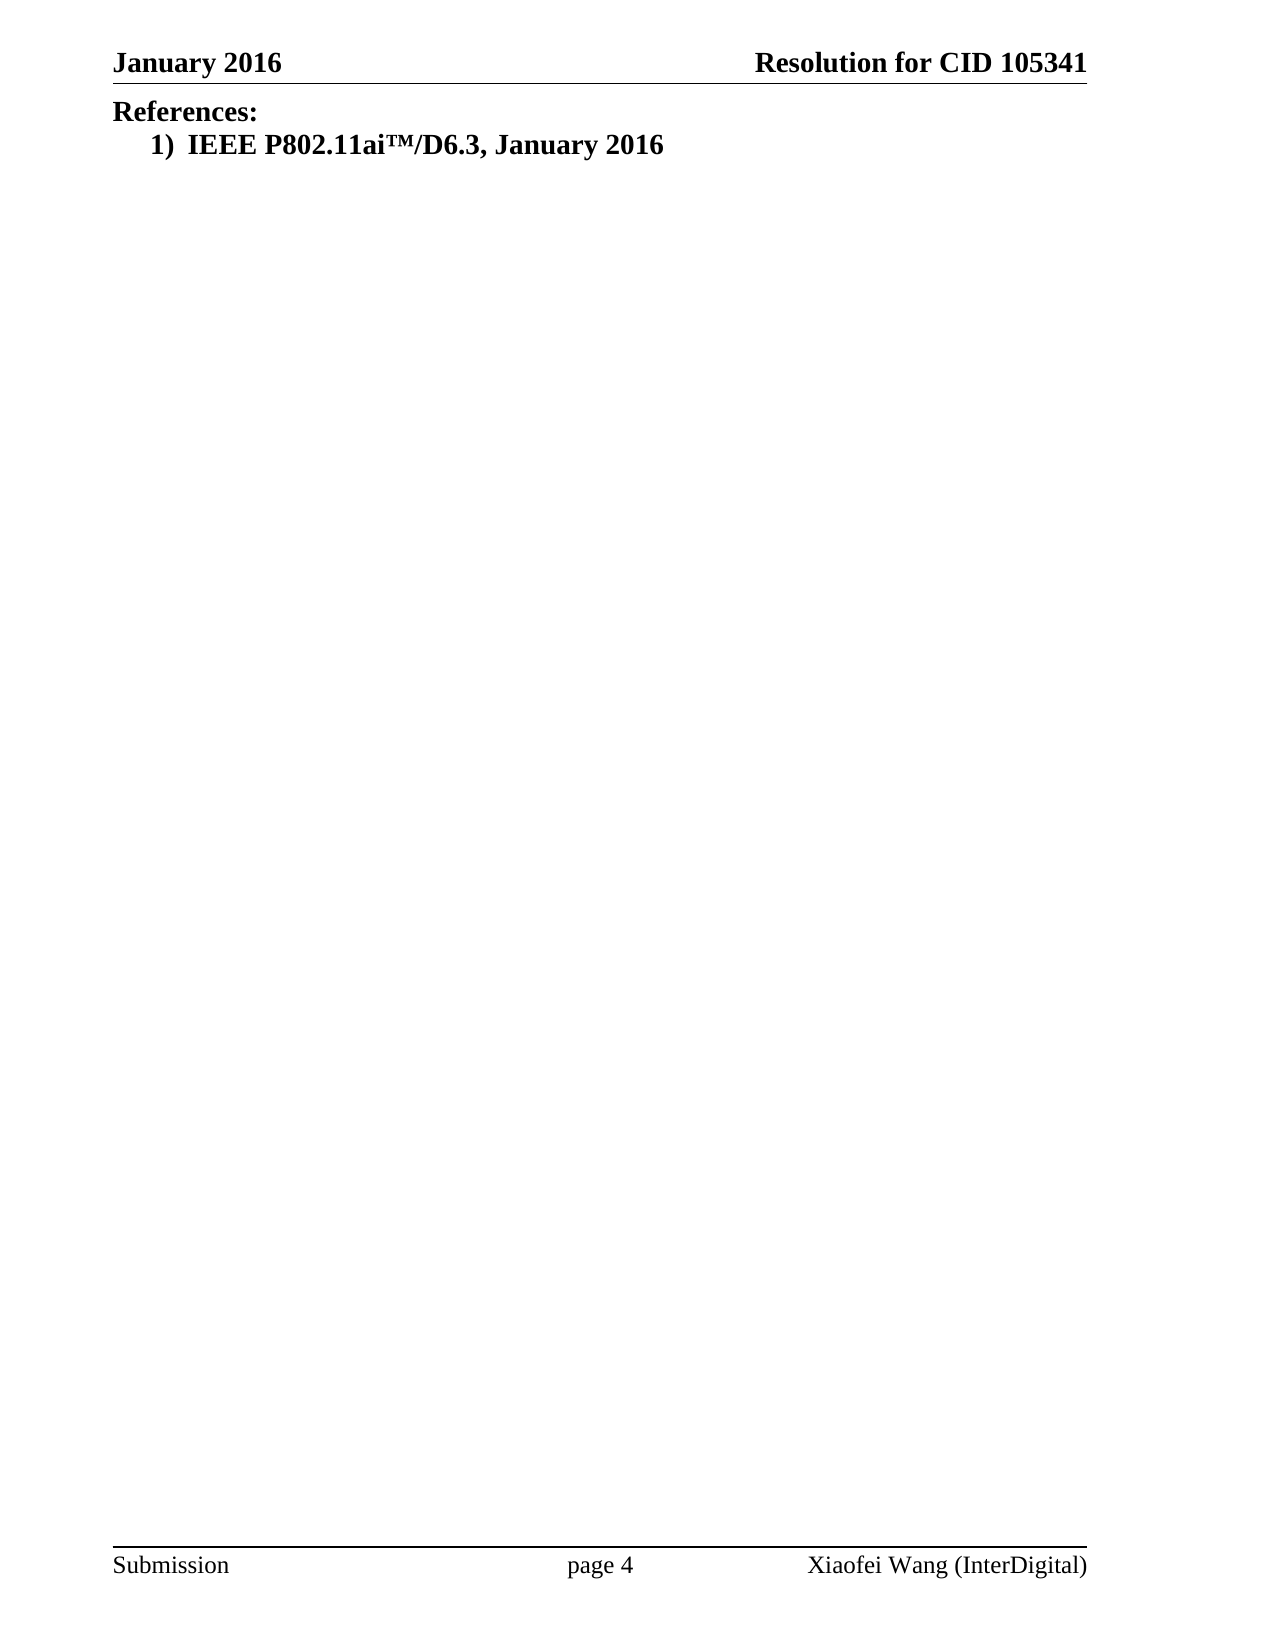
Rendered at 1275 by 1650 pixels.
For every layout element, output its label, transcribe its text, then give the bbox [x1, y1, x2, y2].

text References: [112, 94, 1087, 127]
list IEEE P802.11ai™/D6.3, January 2016 [150, 127, 1087, 161]
